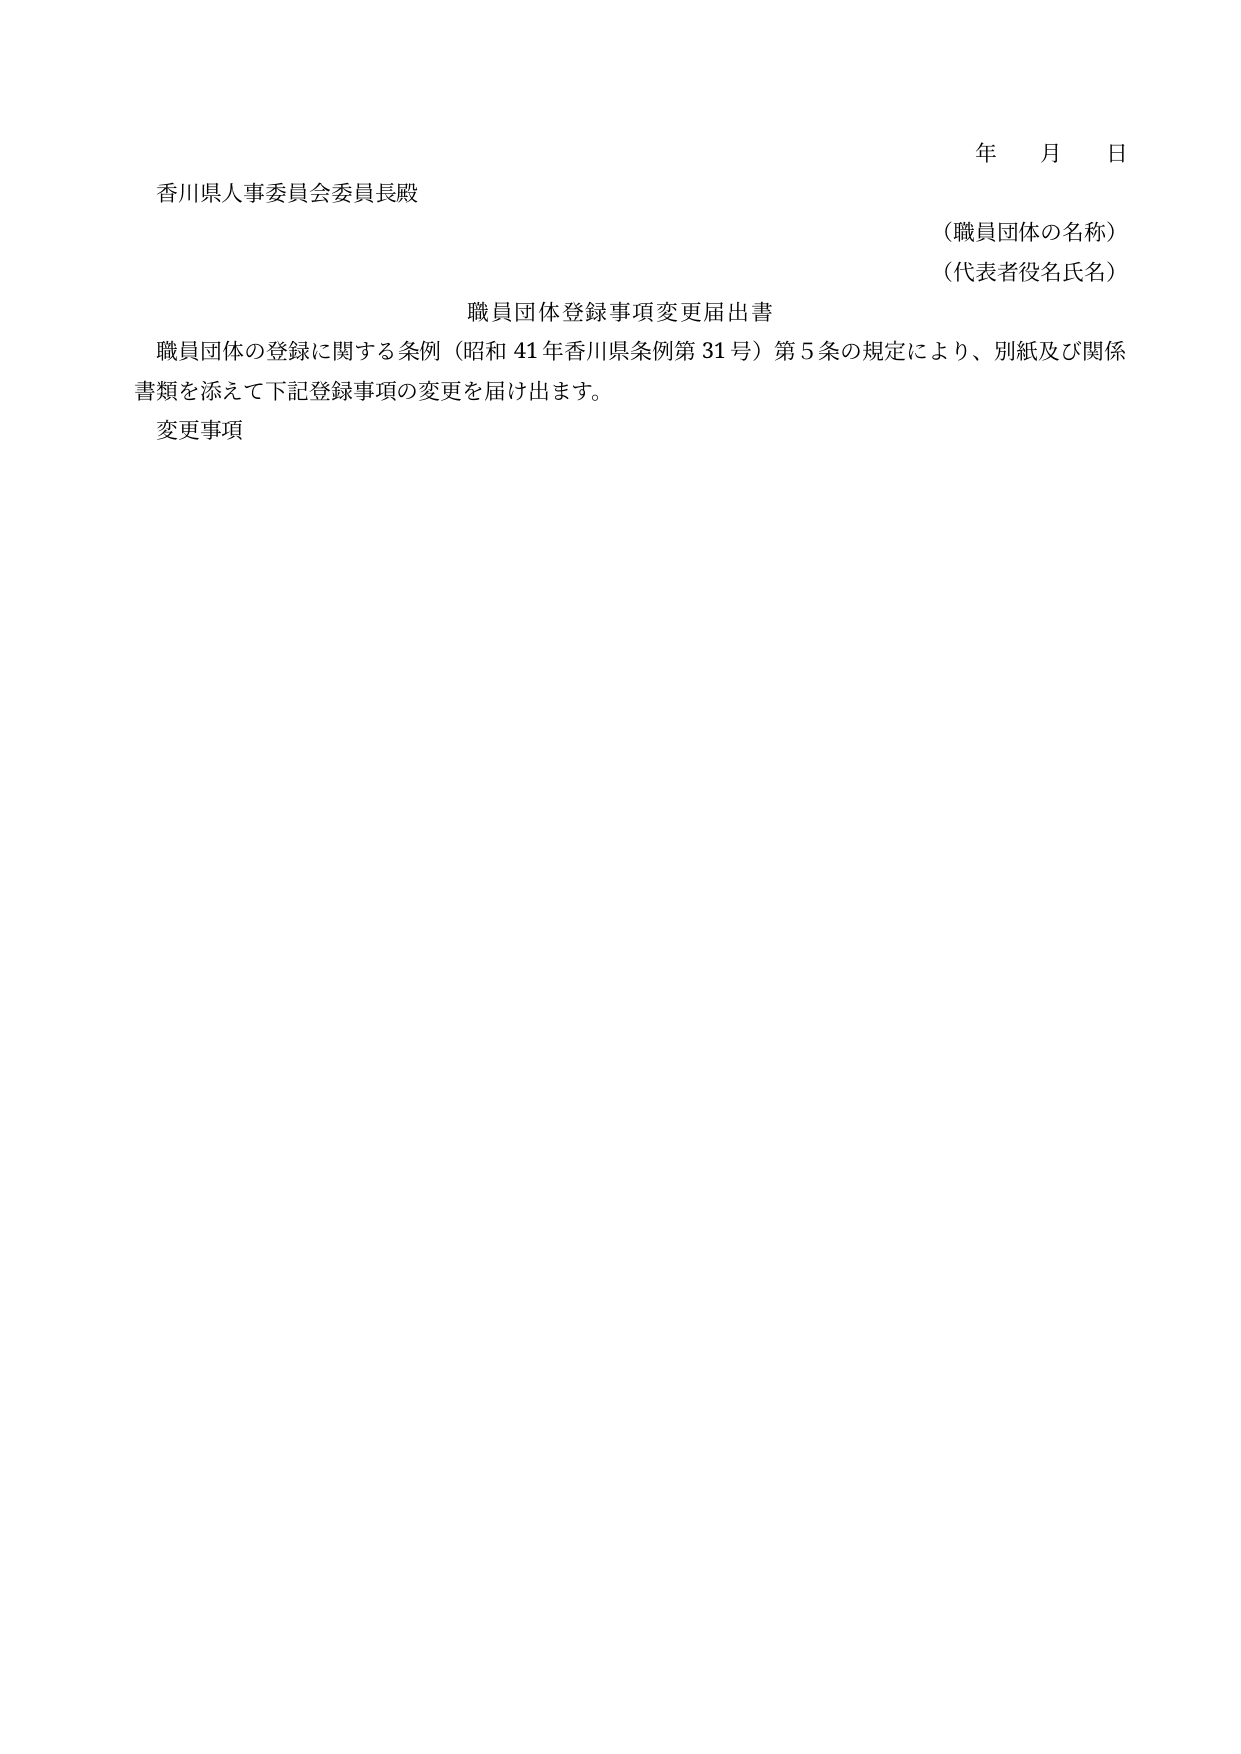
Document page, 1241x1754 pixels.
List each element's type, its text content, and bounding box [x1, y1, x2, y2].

text 職員団体の登録に関する条例（昭和41年香川県条例第31号）第５条の規定により、別紙及び関係書類を添えて下記登録事項の変更を届け出ます。 [134, 330, 1128, 409]
text 香川県人事委員会委員長殿 [112, 172, 1128, 211]
text （職員団体の名称） [112, 211, 1128, 251]
text 職員団体登録事項変更届出書 [112, 291, 1128, 330]
text 年 月 日 [112, 132, 1128, 172]
text （代表者役名氏名） [112, 251, 1128, 291]
text 変更事項 [134, 409, 1128, 449]
